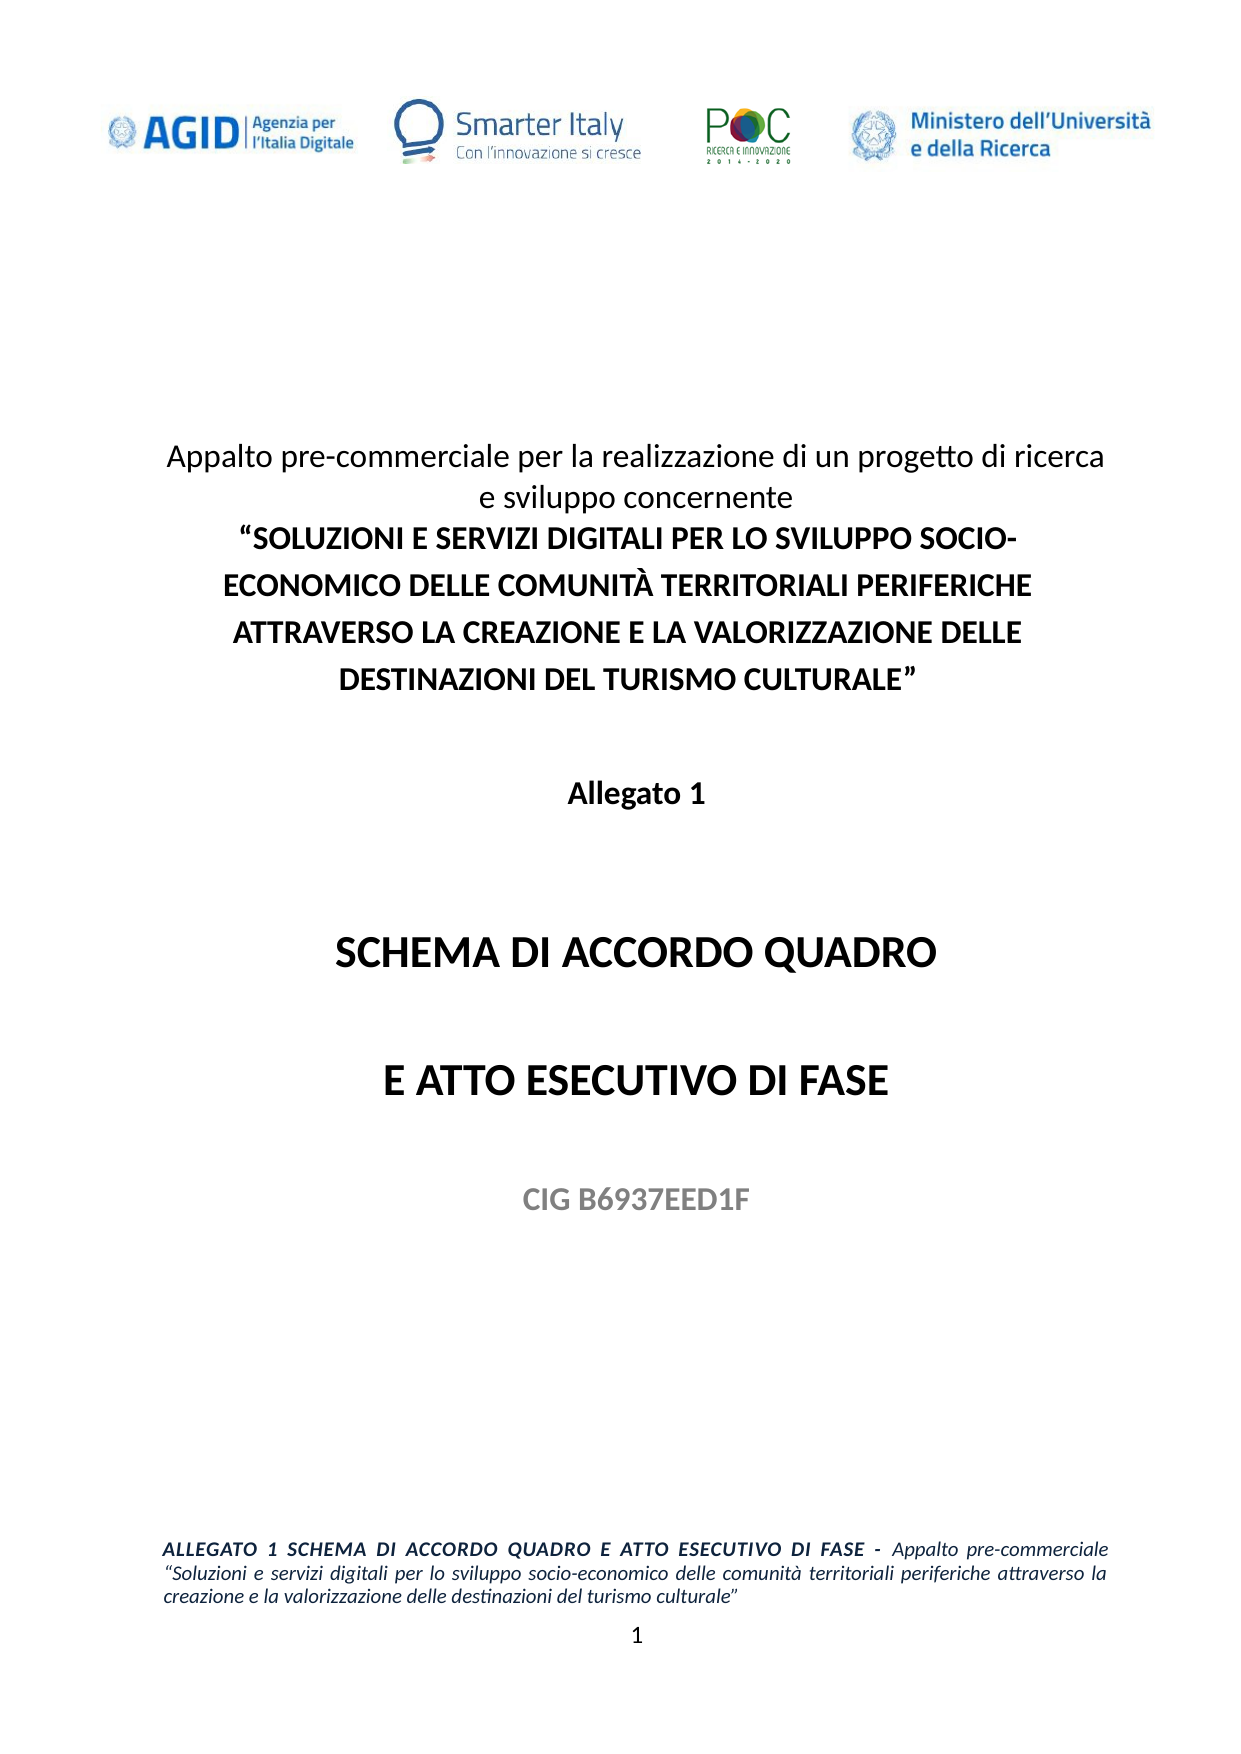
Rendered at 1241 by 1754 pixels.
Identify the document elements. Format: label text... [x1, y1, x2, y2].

text Allegato 1 [162, 772, 1111, 813]
picture [386, 91, 1155, 172]
text “SOLUZIONI E SERVIZI DIGITALI PER LO SVILUPPO SOCIO-ECONOMICO DELLE COMUNITÀ TERRITORIALI PERIFERICHE ATTRAVERSO LA CREAZIONE E LA VALORIZZAZIONE DELLE DESTINAZIONI DEL TURISMO CULTURALE” [162, 517, 1093, 698]
text SCHEMA DI ACCORDO QUADRO [161, 923, 1111, 979]
text E ATTO ESECUTIVO DI FASE [161, 1051, 1111, 1107]
text CIG B6937EED1F [162, 1178, 1111, 1219]
text Appalto pre-commerciale per la realizzazione di un progetto di ricerca e sviluppo concernente [161, 436, 1111, 517]
picture [100, 88, 367, 170]
